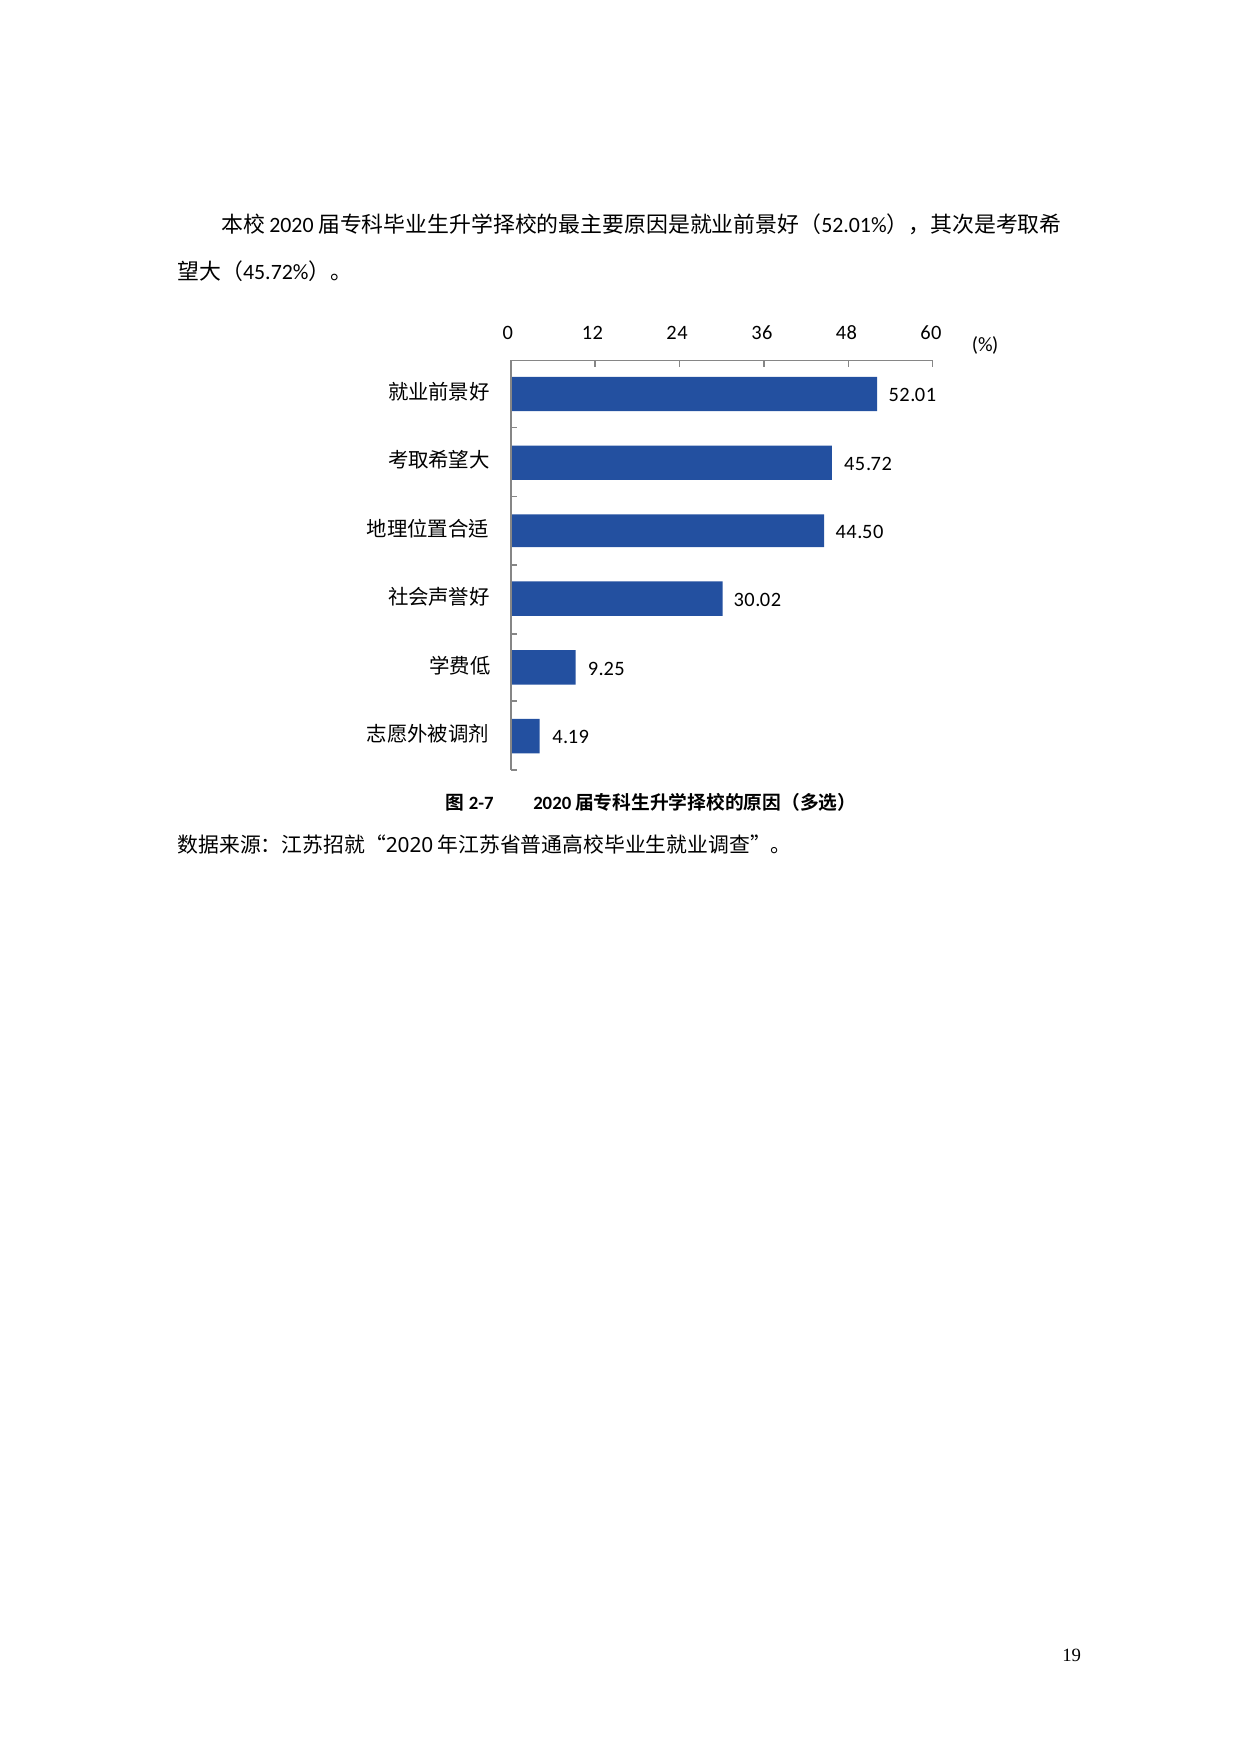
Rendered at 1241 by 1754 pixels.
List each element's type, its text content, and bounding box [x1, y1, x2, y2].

text 数据来源：江苏招就“2020年江苏省普通高校毕业生就业调查”。 [177, 829, 1081, 859]
text 本校2020届专科毕业生升学择校的最主要原因是就业前景好（52.01%），其次是考取希望大（45.72%）。 [177, 207, 1081, 286]
list 2020届专科生升学择校的原因（多选） [221, 788, 1081, 815]
